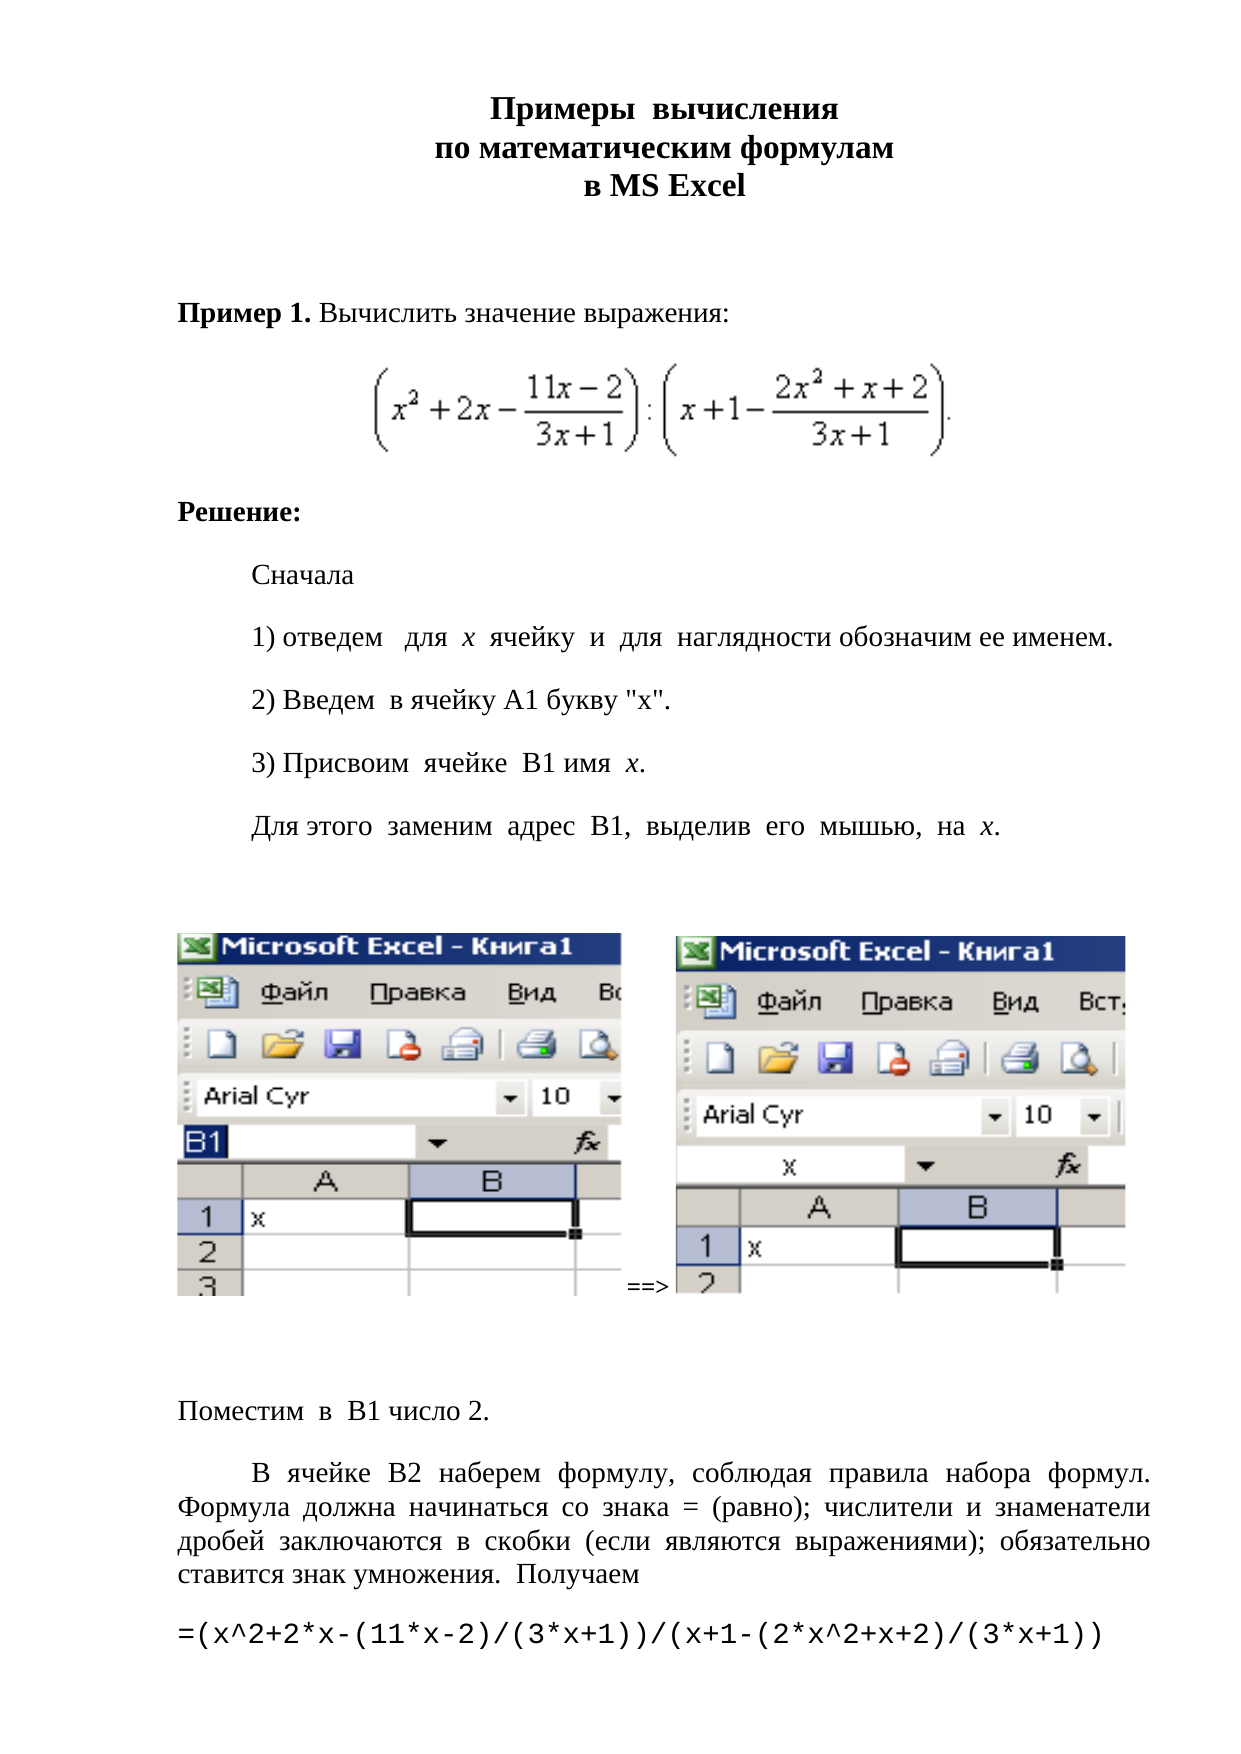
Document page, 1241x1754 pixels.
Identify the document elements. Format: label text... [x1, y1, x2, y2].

text 2) Введем в ячейку A1 букву "x". [177, 682, 1152, 716]
text 1) отведем для x ячейку и для наглядности обозначим ее именем. [177, 619, 1152, 653]
subtitle в MS Excel [177, 165, 1152, 204]
text 3) Присвоим ячейке B1 имя x. [177, 745, 1152, 778]
picture [369, 358, 959, 465]
picture [675, 936, 1126, 1296]
text Для этого заменим адрес B1, выделив его мышью, на x. [177, 808, 1152, 841]
subtitle по математическим формулам [177, 127, 1152, 165]
text Пример 1. Вычислить значение выражения: [177, 296, 1152, 329]
text В ячейке B2 наберем формулу, соблюдая правила набора формул. Формула должна начинаться со знака = (равно); числители и знаменатели дробей заключаются в скобки (если являются выражениями); обязательно ставится знак умножения. Получаем [177, 1456, 1152, 1590]
text Решение: [177, 494, 1152, 528]
text =(x^2+2*x-(11*x-2)/(3*x+1))/(x+1-(2*x^2+x+2)/(3*x+1)) [177, 1619, 1152, 1652]
subtitle ﻿Примеры вычисления [177, 89, 1152, 127]
text Поместим в B1 число 2. [177, 1393, 1152, 1426]
picture [177, 933, 627, 1296]
text Сначала [177, 557, 1152, 590]
